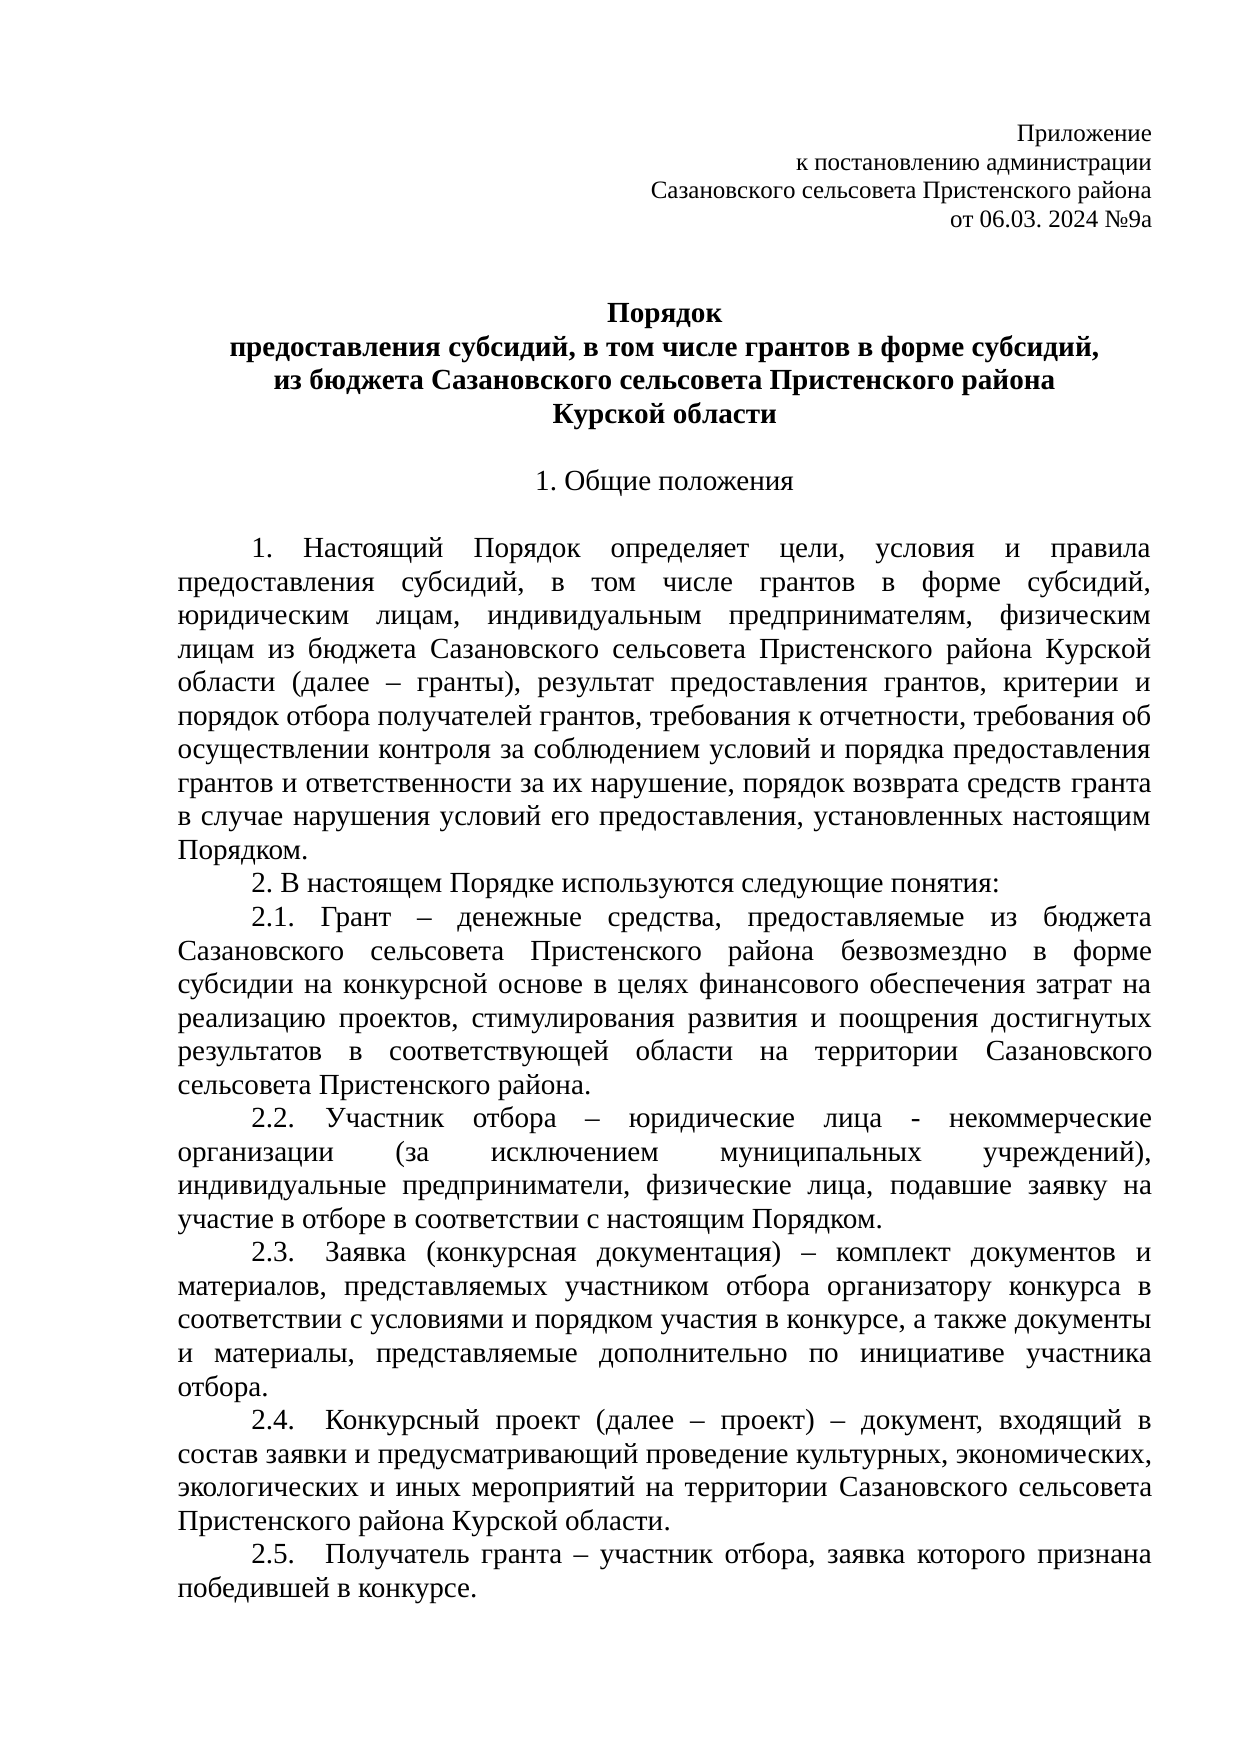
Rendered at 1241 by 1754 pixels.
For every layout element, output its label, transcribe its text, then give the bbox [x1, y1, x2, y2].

text 2. В настоящем Порядке используются следующие понятия: [177, 866, 1152, 899]
text Курской области [177, 396, 1152, 429]
text 2.4. Конкурсный проект (далее – проект) – документ, входящий в состав заявки и предусматривающий проведение культурных, экономических, экологических и иных мероприятий на территории Сазановского сельсовета Пристенского района Курской области. [177, 1402, 1152, 1536]
text 2.2. Участник отбора – юридические лица - некоммерческие организации (за исключением муниципальных учреждений), индивидуальные предприниматели, физические лица, подавшие заявку на участие в отборе в соответствии с настоящим Порядком. [177, 1100, 1152, 1234]
text предоставления субсидий, в том числе грантов в форме субсидий, [177, 329, 1152, 362]
text 2.3. Заявка (конкурсная документация) – комплект документов и материалов, представляемых участником отбора организатору конкурса в соответствии с условиями и порядком участия в конкурсе, а также документы и материалы, представляемые дополнительно по инициативе участника отбора. [177, 1234, 1152, 1402]
text к постановлению администрации [177, 147, 1152, 176]
text от 06.03. 2024 №9а [177, 204, 1152, 233]
text 1. Настоящий Порядок определяет цели, условия и правила предоставления субсидий, в том числе грантов в форме субсидий, юридическим лицам, индивидуальным предпринимателям, физическим лицам из бюджета Сазановского сельсовета Пристенского района Курской области (далее – гранты), результат предоставления грантов, критерии и порядок отбора получателей грантов, требования к отчетности, требования об осуществлении контроля за соблюдением условий и порядка предоставления грантов и ответственности за их нарушение, порядок возврата средств гранта в случае нарушения условий его предоставления, установленных настоящим Порядком. [177, 530, 1152, 866]
text 1. Общие положения [177, 463, 1152, 497]
text Сазановского сельсовета Пристенского района [177, 176, 1152, 204]
text Приложение [177, 118, 1152, 147]
text Порядок [177, 295, 1152, 329]
text 2.1. Грант – денежные средства, предоставляемые из бюджета Сазановского сельсовета Пристенского района безвозмездно в форме субсидии на конкурсной основе в целях финансового обеспечения затрат на реализацию проектов, стимулирования развития и поощрения достигнутых результатов в соответствующей области на территории Сазановского сельсовета Пристенского района. [177, 899, 1152, 1100]
text 2.5. Получатель гранта – участник отбора, заявка которого признана победившей в конкурсе. [177, 1536, 1152, 1603]
text из бюджета Сазановского сельсовета Пристенского района [177, 362, 1152, 396]
